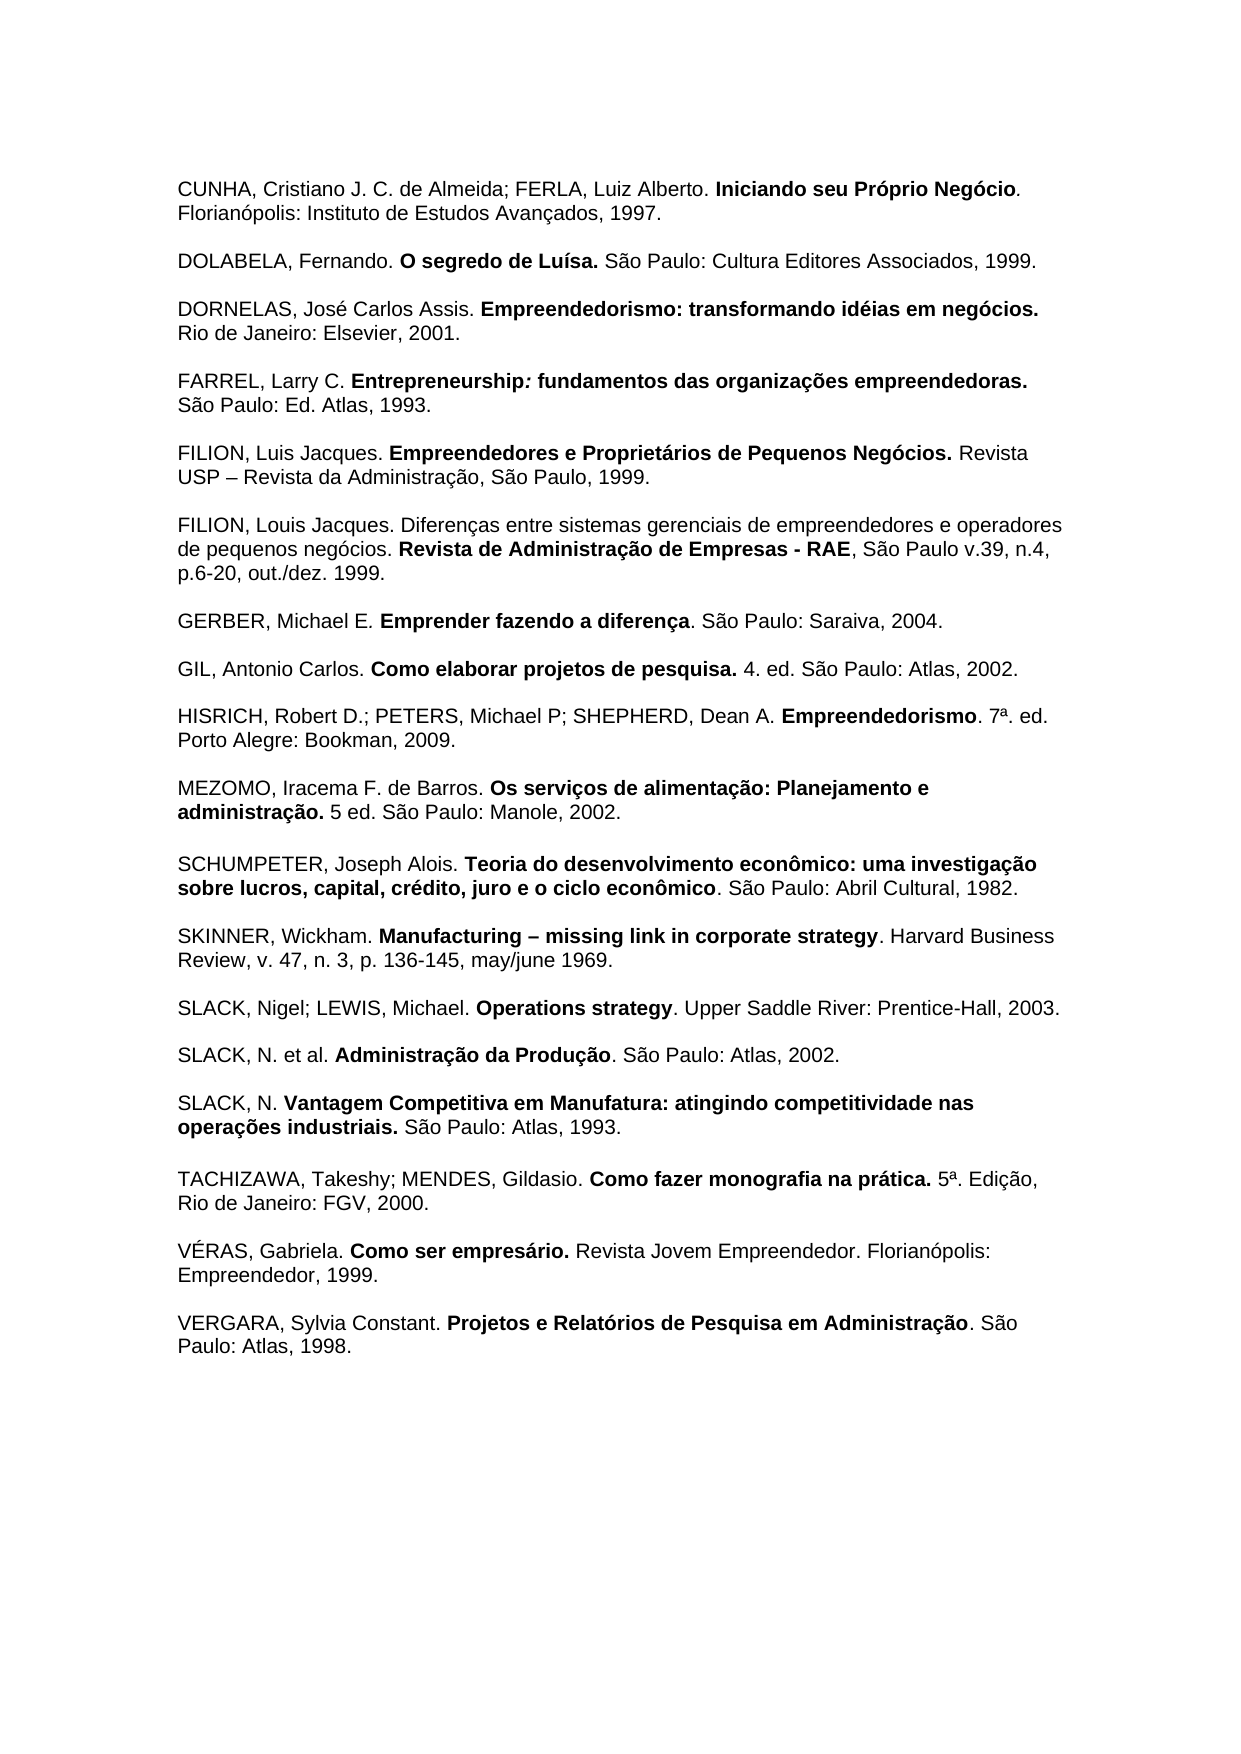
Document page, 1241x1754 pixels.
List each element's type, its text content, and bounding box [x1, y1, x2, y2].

text SLACK, N. Vantagem Competitiva em Manufatura: atingindo competitividade nas [177, 1091, 1063, 1115]
text CUNHA, Cristiano J. C. de Almeida; FERLA, Luiz Alberto. Iniciando seu Próprio Negócio. Florianópolis: Instituto de Estudos Avançados, 1997. [177, 177, 1063, 225]
text SLACK, Nigel; LEWIS, Michael. Operations strategy. Upper Saddle River: Prentice-Hall, 2003. [177, 995, 1063, 1019]
text SCHUMPETER, Joseph Alois. Teoria do desenvolvimento econômico: uma investigação sobre lucros, capital, crédito, juro e o ciclo econômico. São Paulo: Abril Cultural, 1982. [177, 852, 1063, 899]
text SLACK, N. et al. Administração da Produção. São Paulo: Atlas, 2002. [177, 1043, 1063, 1067]
text SKINNER, Wickham. Manufacturing – missing link in corporate strategy. Harvard Business Review, v. 47, n. 3, p. 136-145, may/june 1969. [177, 923, 1063, 971]
text TACHIZAWA, Takeshy; MENDES, Gildasio. Como fazer monografia na prática. 5ª. Edição, Rio de Janeiro: FGV, 2000. [177, 1167, 1063, 1214]
text FILION, Luis Jacques. Empreendedores e Proprietários de Pequenos Negócios. Revista USP – Revista da Administração, São Paulo, 1999. [177, 441, 1063, 489]
text MEZOMO, Iracema F. de Barros. Os serviços de alimentação: Planejamento e administração. 5 ed. São Paulo: Manole, 2002. [177, 776, 1063, 824]
text HISRICH, Robert D.; PETERS, Michael P; SHEPHERD, Dean A. Empreendedorismo. 7ª. ed. Porto Alegre: Bookman, 2009. [177, 704, 1063, 752]
text GIL, Antonio Carlos. Como elaborar projetos de pesquisa. 4. ed. São Paulo: Atlas, 2002. [177, 656, 1063, 680]
text VERGARA, Sylvia Constant. Projetos e Relatórios de Pesquisa em Administração. São Paulo: Atlas, 1998. [177, 1310, 1063, 1358]
text GERBER, Michael E. Emprender fazendo a diferença. São Paulo: Saraiva, 2004. [177, 608, 1063, 632]
text DOLABELA, Fernando. O segredo de Luísa. São Paulo: Cultura Editores Associados, 1999. [177, 249, 1063, 273]
text VÉRAS, Gabriela. Como ser empresário. Revista Jovem Empreendedor. Florianópolis: Empreendedor, 1999. [177, 1238, 1063, 1286]
text FILION, Louis Jacques. Diferenças entre sistemas gerenciais de empreendedores e operadores de pequenos negócios. Revista de Administração de Empresas - RAE, São Paulo v.39, n.4, p.6-20, out./dez. 1999. [177, 513, 1063, 584]
text FARREL, Larry C. Entrepreneurship: fundamentos das organizações empreendedoras. São Paulo: Ed. Atlas, 1993. [177, 369, 1063, 417]
text DORNELAS, José Carlos Assis. Empreendedorismo: transformando idéias em negócios. Rio de Janeiro: Elsevier, 2001. [177, 297, 1063, 345]
text operações industriais. São Paulo: Atlas, 1993. [177, 1115, 1063, 1139]
